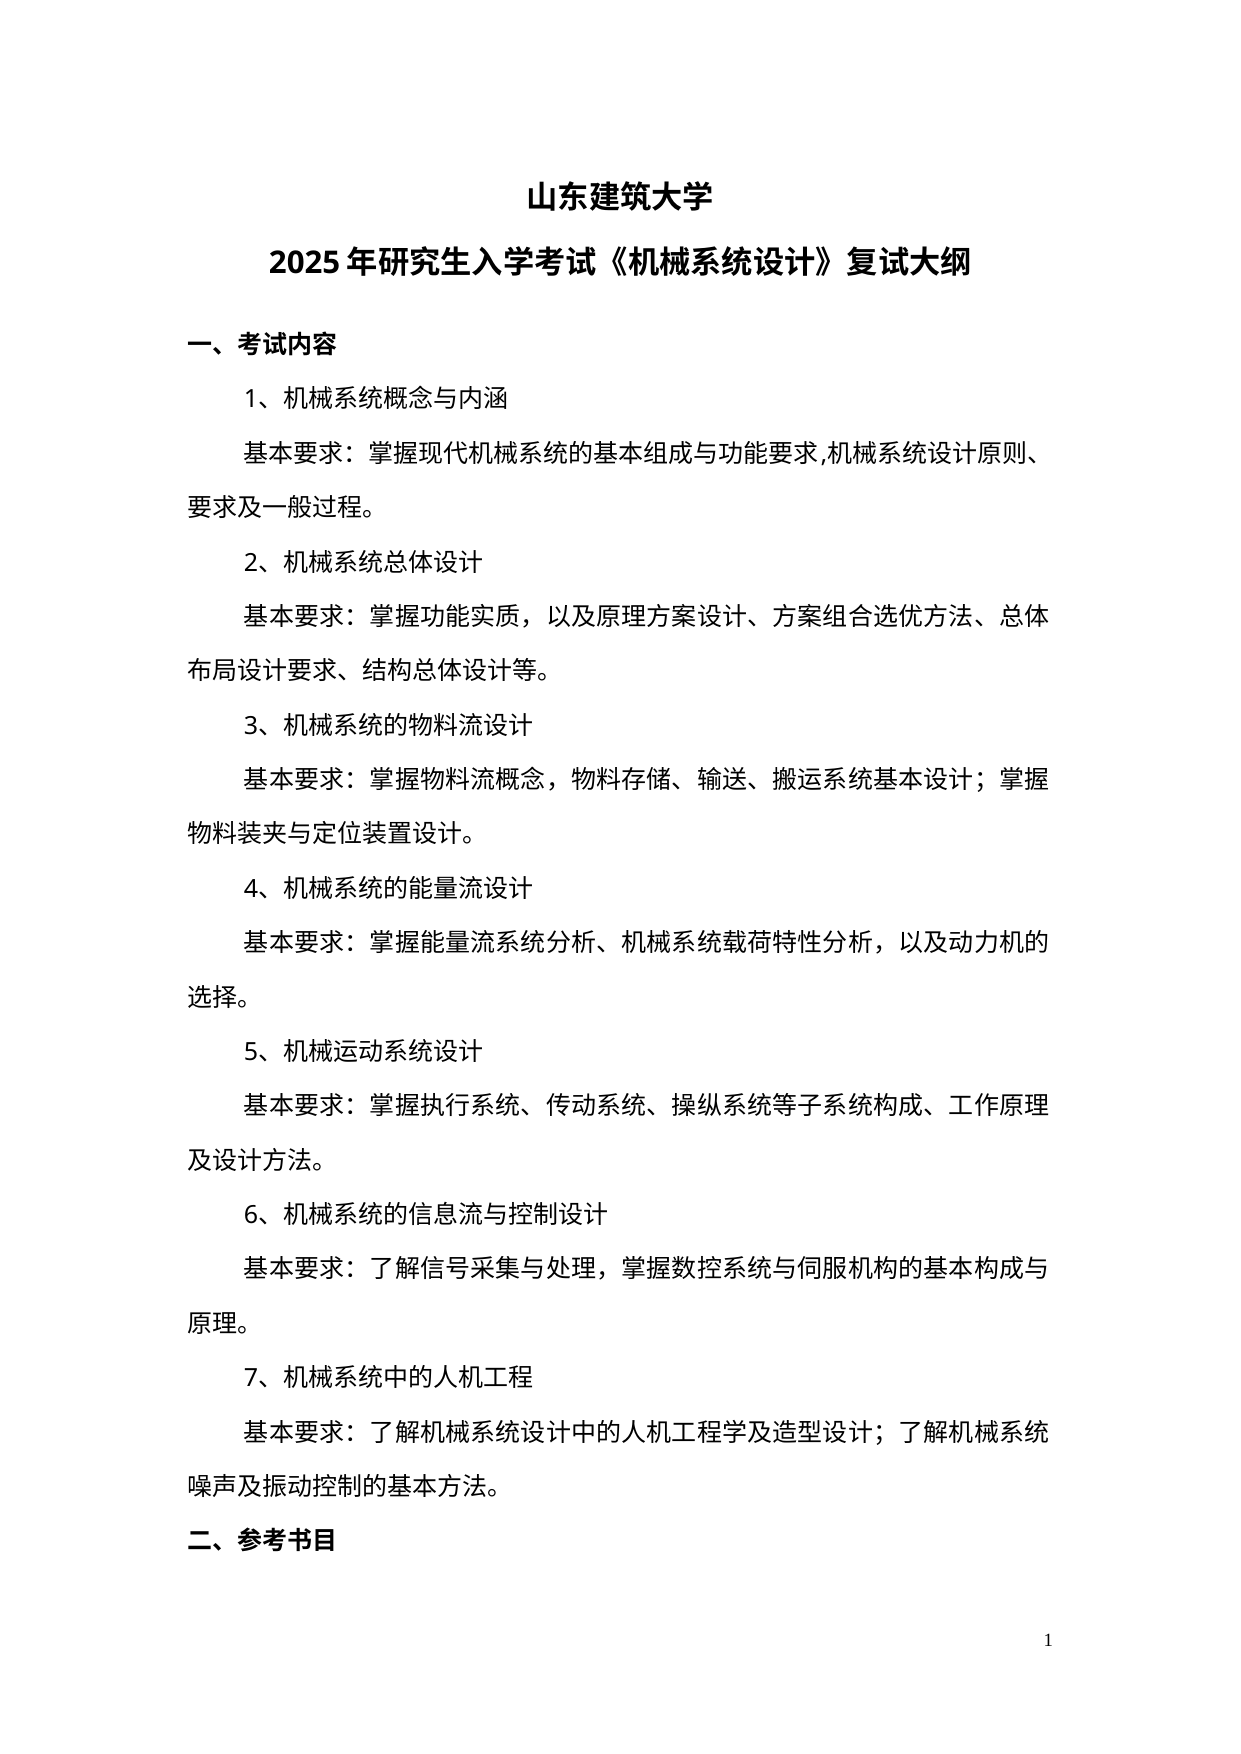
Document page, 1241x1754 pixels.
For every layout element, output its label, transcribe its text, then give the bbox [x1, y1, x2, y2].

text 2、机械系统总体设计 [187, 542, 1053, 578]
text 基本要求：了解信号采集与处理，掌握数控系统与伺服机构的基本构成与原理。 [187, 1249, 1053, 1339]
text 基本要求：掌握能量流系统分析、机械系统载荷特性分析，以及动力机的选择。 [187, 923, 1053, 1013]
text 基本要求：掌握执行系统、传动系统、操纵系统等子系统构成、工作原理及设计方法。 [187, 1086, 1053, 1176]
text 基本要求：掌握物料流概念，物料存储、输送、搬运系统基本设计；掌握物料装夹与定位装置设计。 [187, 759, 1053, 850]
text 基本要求：掌握功能实质，以及原理方案设计、方案组合选优方法、总体布局设计要求、结构总体设计等。 [187, 596, 1053, 687]
text 山东建筑大学 [187, 162, 1053, 227]
text 一、考试内容 [187, 324, 1053, 361]
text 基本要求：掌握现代机械系统的基本组成与功能要求,机械系统设计原则、要求及一般过程。 [187, 433, 1053, 524]
text 6、机械系统的信息流与控制设计 [187, 1194, 1053, 1231]
text 3、机械系统的物料流设计 [187, 705, 1053, 741]
text 二、参考书目 [187, 1521, 1053, 1557]
text 1、机械系统概念与内涵 [187, 379, 1053, 415]
text 7、机械系统中的人机工程 [187, 1358, 1053, 1394]
text 2025年研究生入学考试《机械系统设计》复试大纲 [187, 227, 1053, 292]
text 5、机械运动系统设计 [187, 1031, 1053, 1068]
text 4、机械系统的能量流设计 [187, 868, 1053, 904]
text 基本要求：了解机械系统设计中的人机工程学及造型设计；了解机械系统噪声及振动控制的基本方法。 [187, 1412, 1053, 1503]
